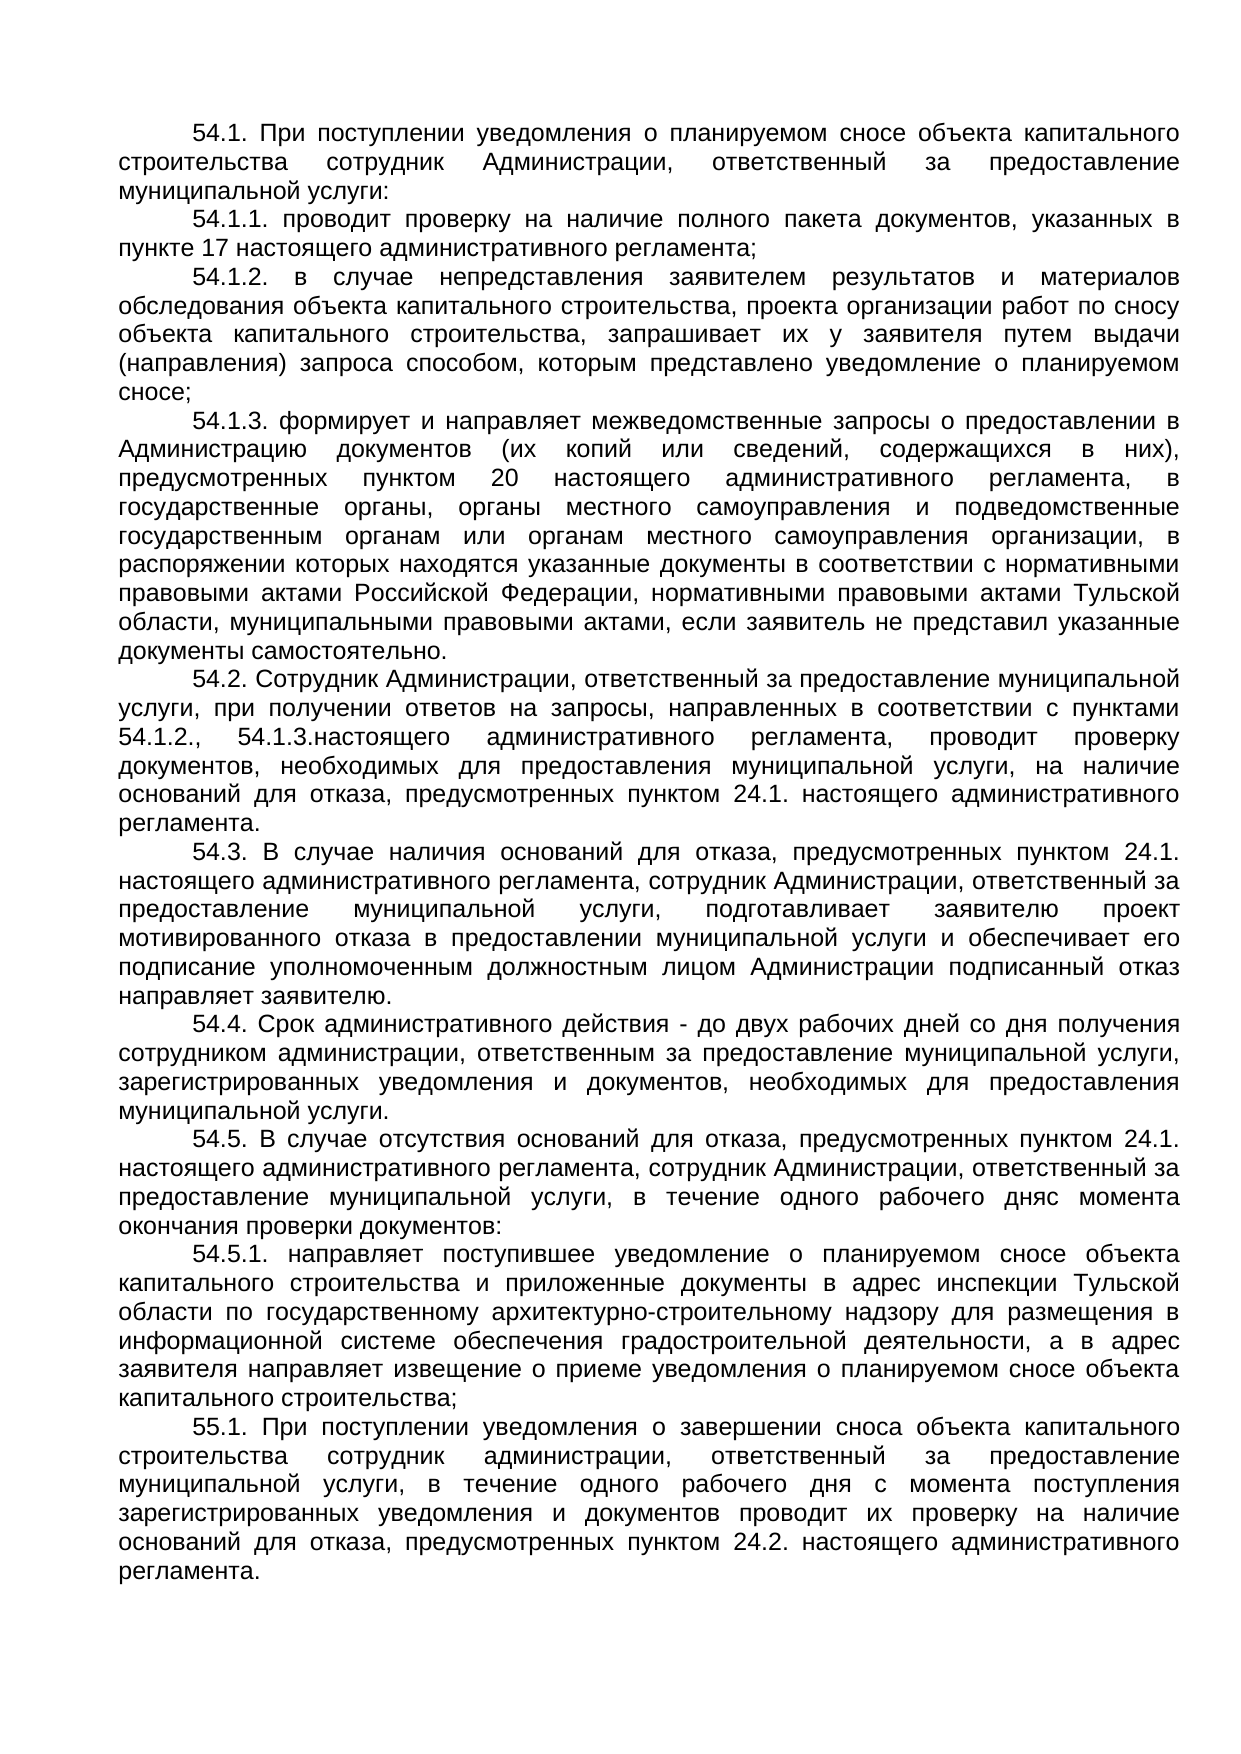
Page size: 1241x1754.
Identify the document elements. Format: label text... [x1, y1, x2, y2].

text 54.1.3. формирует и направляет межведомственные запросы о предоставлении в Администрацию документов (их копий или сведений, содержащихся в них), предусмотренных пунктом 20 настоящего административного регламента, в государственные органы, органы местного самоуправления и подведомственные государственным органам или органам местного самоуправления организации, в распоряжении которых находятся указанные документы в соответствии с нормативными правовыми актами Российской Федерации, нормативными правовыми актами Тульской области, муниципальными правовыми актами, если заявитель не представил указанные документы самостоятельно. [118, 406, 1181, 664]
text 54.1.1. проводит проверку на наличие полного пакета документов, указанных в пункте 17 настоящего административного регламента; [118, 204, 1181, 262]
text 54.5. В случае отсутствия оснований для отказа, предусмотренных пунктом 24.1. настоящего административного регламента, сотрудник Администрации, ответственный за предоставление муниципальной услуги, в течение одного рабочего дняс момента окончания проверки документов: [118, 1124, 1181, 1239]
text 54.1. При поступлении уведомления о планируемом сносе объекта капитального строительства сотрудник Администрации, ответственный за предоставление муниципальной услуги: [118, 118, 1181, 204]
text 54.2. Сотрудник Администрации, ответственный за предоставление муниципальной услуги, при получении ответов на запросы, направленных в соответствии с пунктами 54.1.2., 54.1.3.настоящего административного регламента, проводит проверку документов, необходимых для предоставления муниципальной услуги, на наличие оснований для отказа, предусмотренных пунктом 24.1. настоящего административного регламента. [118, 664, 1181, 837]
text 54.4. Срок административного действия - до двух рабочих дней со дня получения сотрудником администрации, ответственным за предоставление муниципальной услуги, зарегистрированных уведомления и документов, необходимых для предоставления муниципальной услуги. [118, 1009, 1181, 1124]
text 54.1.2. в случае непредставления заявителем результатов и материалов обследования объекта капитального строительства, проекта организации работ по сносу объекта капитального строительства, запрашивает их у заявителя путем выдачи (направления) запроса способом, которым представлено уведомление о планируемом сносе; [118, 262, 1181, 406]
text 55.1. При поступлении уведомления о завершении сноса объекта капитального строительства сотрудник администрации, ответственный за предоставление муниципальной услуги, в течение одного рабочего дня с момента поступления зарегистрированных уведомления и документов проводит их проверку на наличие оснований для отказа, предусмотренных пунктом 24.2. настоящего административного регламента. [118, 1412, 1181, 1584]
text 54.3. В случае наличия оснований для отказа, предусмотренных пунктом 24.1. настоящего административного регламента, сотрудник Администрации, ответственный за предоставление муниципальной услуги, подготавливает заявителю проект мотивированного отказа в предоставлении муниципальной услуги и обеспечивает его подписание уполномоченным должностным лицом Администрации подписанный отказ направляет заявителю. [118, 837, 1181, 1009]
text 54.5.1. направляет поступившее уведомление о планируемом сносе объекта капитального строительства и приложенные документы в адрес инспекции Тульской области по государственному архитектурно-строительному надзору для размещения в информационной системе обеспечения градостроительной деятельности, а в адрес заявителя направляет извещение о приеме уведомления о планируемом сносе объекта капитального строительства; [118, 1239, 1181, 1412]
